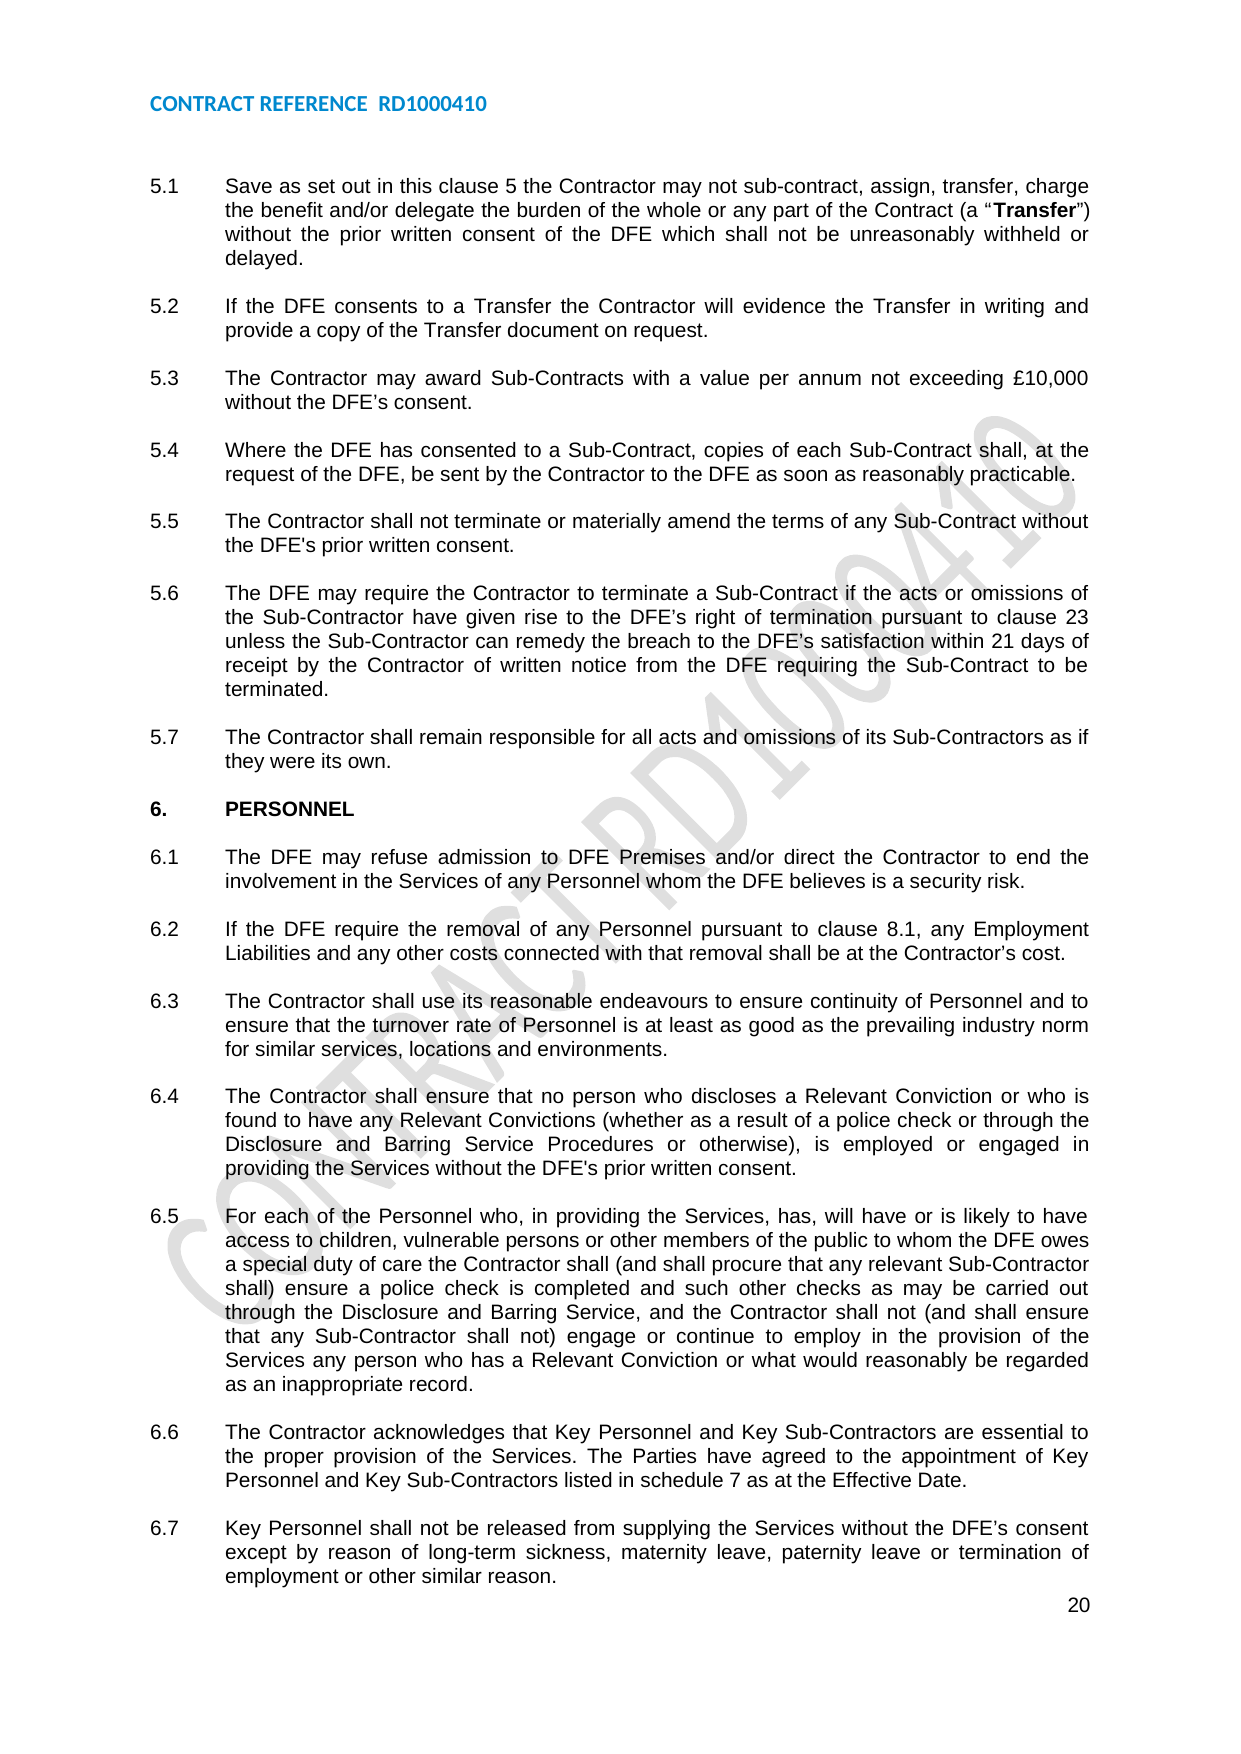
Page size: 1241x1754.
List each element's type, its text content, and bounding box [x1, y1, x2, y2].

text 6.7 Key Personnel shall not be released from supplying the Services without the DFE’s consent except by reason of long-term sickness, maternity leave, paternity leave or termination of employment or other similar reason. [150, 1516, 1090, 1587]
text 5.7 The Contractor shall remain responsible for all acts and omissions of its Sub-Contractors as if they were its own. [150, 725, 1090, 773]
text 5.1 Save as set out in this clause 5 the Contractor may not sub-contract, assign, transfer, charge the benefit and/or delegate the burden of the whole or any part of the Contract (a “Transfer”) without the prior written consent of the DFE which shall not be unreasonably withheld or delayed. [150, 174, 1090, 270]
text 6. PERSONNEL [150, 797, 1090, 821]
text 5.2 If the DFE consents to a Transfer the Contractor will evidence the Transfer in writing and provide a copy of the Transfer document on request. [150, 294, 1090, 342]
text 6.2 If the DFE require the removal of any Personnel pursuant to clause 8.1, any Employment Liabilities and any other costs connected with that removal shall be at the Contractor’s cost. [150, 917, 1090, 964]
text 6.6 The Contractor acknowledges that Key Personnel and Key Sub-Contractors are essential to the proper provision of the Services. The Parties have agreed to the appointment of Key Personnel and Key Sub-Contractors listed in schedule 7 as at the Effective Date. [150, 1420, 1090, 1492]
text 6.1 The DFE may refuse admission to DFE Premises and/or direct the Contractor to end the involvement in the Services of any Personnel whom the DFE believes is a security risk. [150, 845, 1090, 893]
text 5.3 The Contractor may award Sub-Contracts with a value per annum not exceeding £10,000 without the DFE’s consent. [150, 366, 1090, 413]
text 6.3 The Contractor shall use its reasonable endeavours to ensure continuity of Personnel and to ensure that the turnover rate of Personnel is at least as good as the prevailing industry norm for similar services, locations and environments. [150, 988, 1090, 1060]
text 5.6 The DFE may require the Contractor to terminate a Sub-Contract if the acts or omissions of the Sub-Contractor have given rise to the DFE’s right of termination pursuant to clause 23 unless the Sub-Contractor can remedy the breach to the DFE’s satisfaction within 21 days of receipt by the Contractor of written notice from the DFE requiring the Sub-Contract to be terminated. [150, 581, 1090, 701]
text 5.4 Where the DFE has consented to a Sub-Contract, copies of each Sub-Contract shall, at the request of the DFE, be sent by the Contractor to the DFE as soon as reasonably practicable. [150, 437, 1090, 485]
text 6.4 The Contractor shall ensure that no person who discloses a Relevant Conviction or who is found to have any Relevant Convictions (whether as a result of a police check or through the Disclosure and Barring Service Procedures or otherwise), is employed or engaged in providing the Services without the DFE's prior written consent. [150, 1084, 1090, 1180]
text 6.5 For each of the Personnel who, in providing the Services, has, will have or is likely to have access to children, vulnerable persons or other members of the public to whom the DFE owes a special duty of care the Contractor shall (and shall procure that any relevant Sub-Contractor shall) ensure a police check is completed and such other checks as may be carried out through the Disclosure and Barring Service, and the Contractor shall not (and shall ensure that any Sub-Contractor shall not) engage or continue to employ in the provision of the Services any person who has a Relevant Conviction or what would reasonably be regarded as an inappropriate record. [150, 1204, 1090, 1396]
text 5.5 The Contractor shall not terminate or materially amend the terms of any Sub-Contract without the DFE's prior written consent. [150, 509, 1090, 557]
